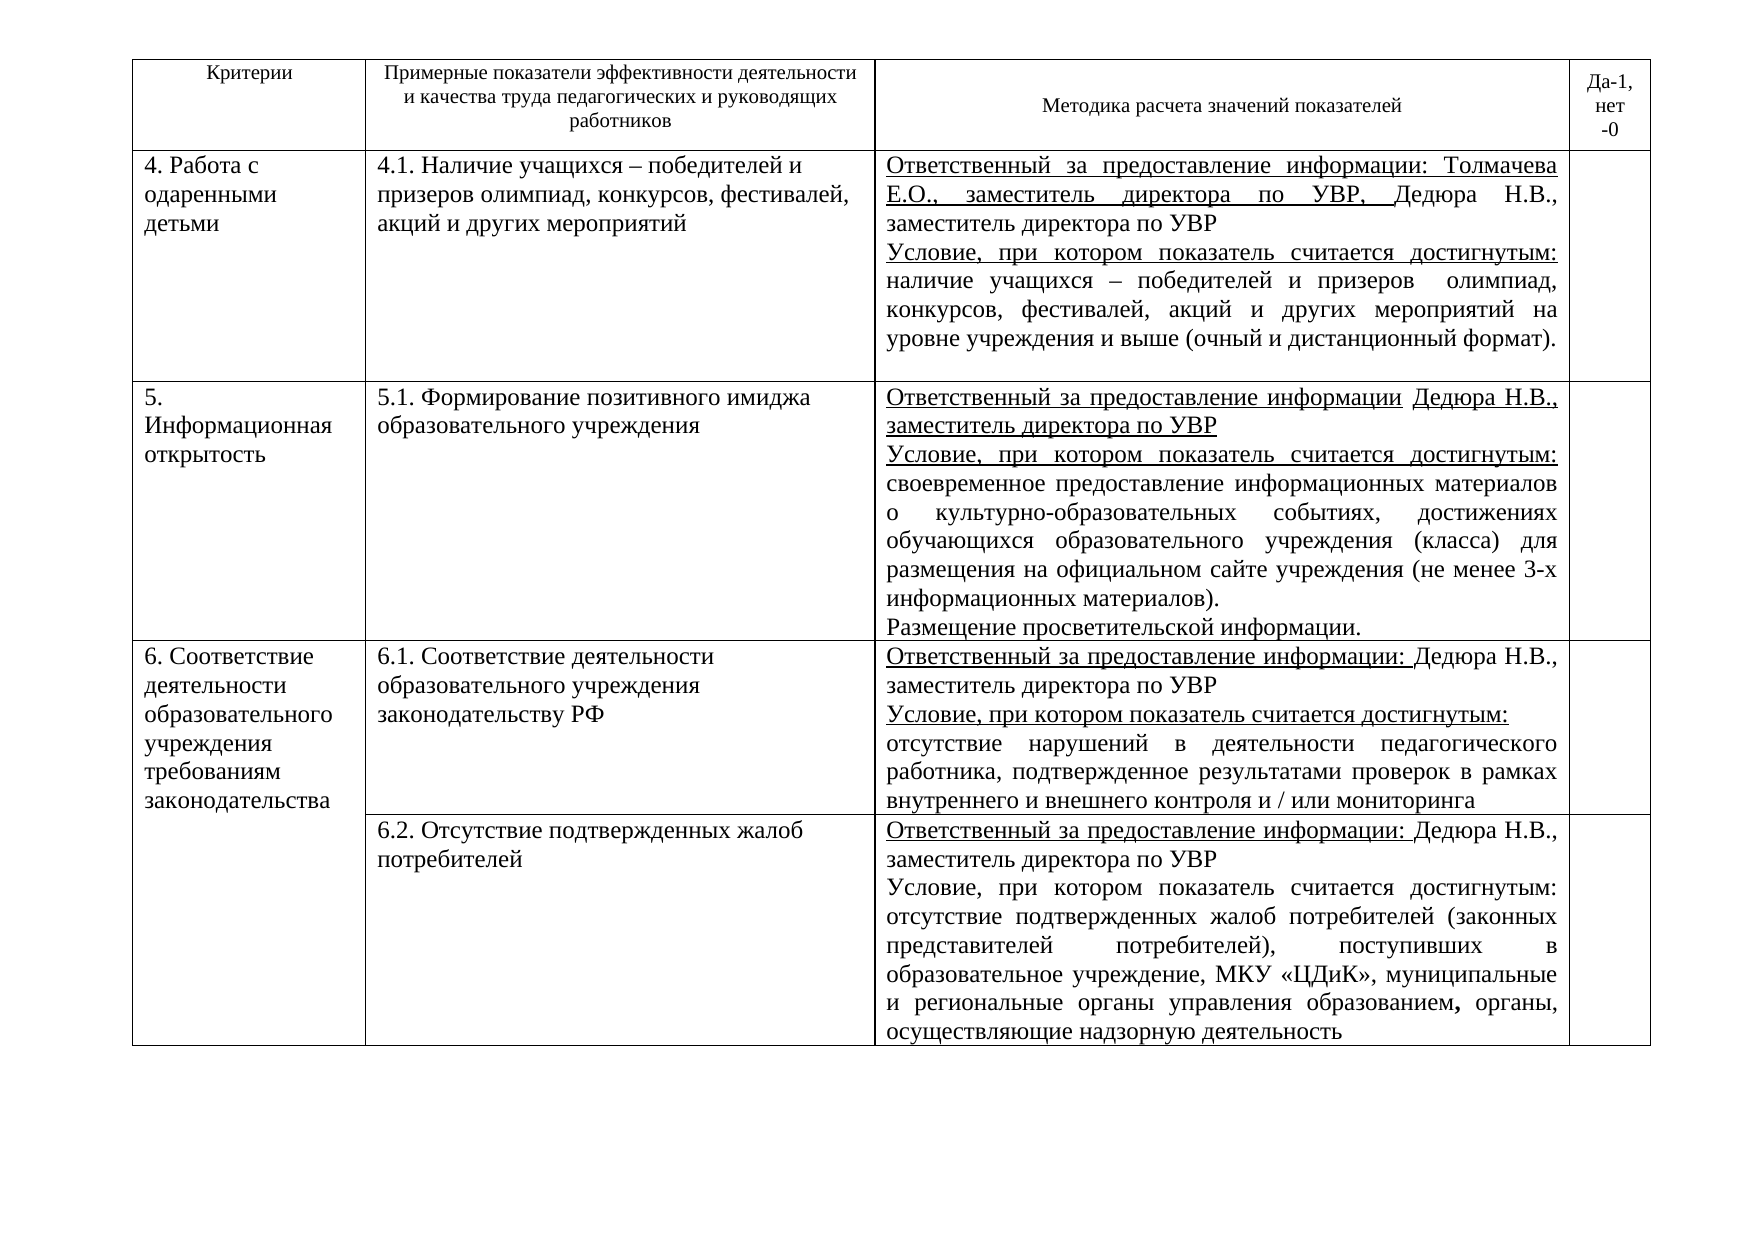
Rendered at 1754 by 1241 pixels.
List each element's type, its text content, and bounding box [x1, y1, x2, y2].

table_header Критерии [133, 60, 365, 149]
table_cell Ответственный за предоставление информации: Дедюра Н.В., заместитель директора по УВР Условие, при котором показатель считается достигнутым: отсутствие подтвержденных жалоб потребителей (законных представителей потребителей), поступивших в образовательное учреждение, МКУ «ЦДиК», муниципальные и региональные органы управления образованием, органы, осуществляющие надзорную деятельность [876, 815, 1569, 1045]
table_header Примерные показатели эффективности деятельности и качества труда педагогических и руководящих работников [366, 60, 874, 149]
table_cell 6.2. Отсутствие подтвержденных жалоб потребителей [366, 815, 874, 1045]
table_cell 6.1. Соответствие деятельности образовательного учреждения законодательству РФ [366, 641, 874, 814]
table_cell [1570, 641, 1650, 814]
table_cell 6. Соответствие деятельности образовательного учреждения требованиям законодательства [133, 641, 365, 1045]
table_cell [1570, 382, 1650, 640]
table_cell 5. Информационная открытость [133, 382, 365, 640]
table_cell Ответственный за предоставление информации Дедюра Н.В., заместитель директора по УВР Условие, при котором показатель считается достигнутым: своевременное предоставление информационных материалов о культурно-образовательных событиях, достижениях обучающихся образовательного учреждения (класса) для размещения на официальном сайте учреждения (не менее 3-х информационных материалов). Размещение просветительской информации. [876, 382, 1569, 640]
table_cell 4. Работа с одаренными детьми [133, 151, 365, 381]
table_cell [1570, 815, 1650, 1045]
table_cell 4.1. Наличие учащихся – победителей и призеров олимпиад, конкурсов, фестивалей, акций и других мероприятий [366, 151, 874, 381]
table_cell [1570, 151, 1650, 381]
table_cell 5.1. Формирование позитивного имиджа образовательного учреждения [366, 382, 874, 640]
table_cell Ответственный за предоставление информации: Дедюра Н.В., заместитель директора по УВР Условие, при котором показатель считается достигнутым: отсутствие нарушений в деятельности педагогического работника, подтвержденное результатами проверок в рамках внутреннего и внешнего контроля и / или мониторинга [876, 641, 1569, 814]
table_cell Ответственный за предоставление информации: Толмачева Е.О., заместитель директора по УВР, Дедюра Н.В., заместитель директора по УВР Условие, при котором показатель считается достигнутым: наличие учащихся – победителей и призеров олимпиад, конкурсов, фестивалей, акций и других мероприятий на уровне учреждения и выше (очный и дистанционный формат). [876, 151, 1569, 381]
table_header Да-1, нет-0 [1570, 60, 1650, 149]
table_header Методика расчета значений показателей [876, 60, 1569, 149]
